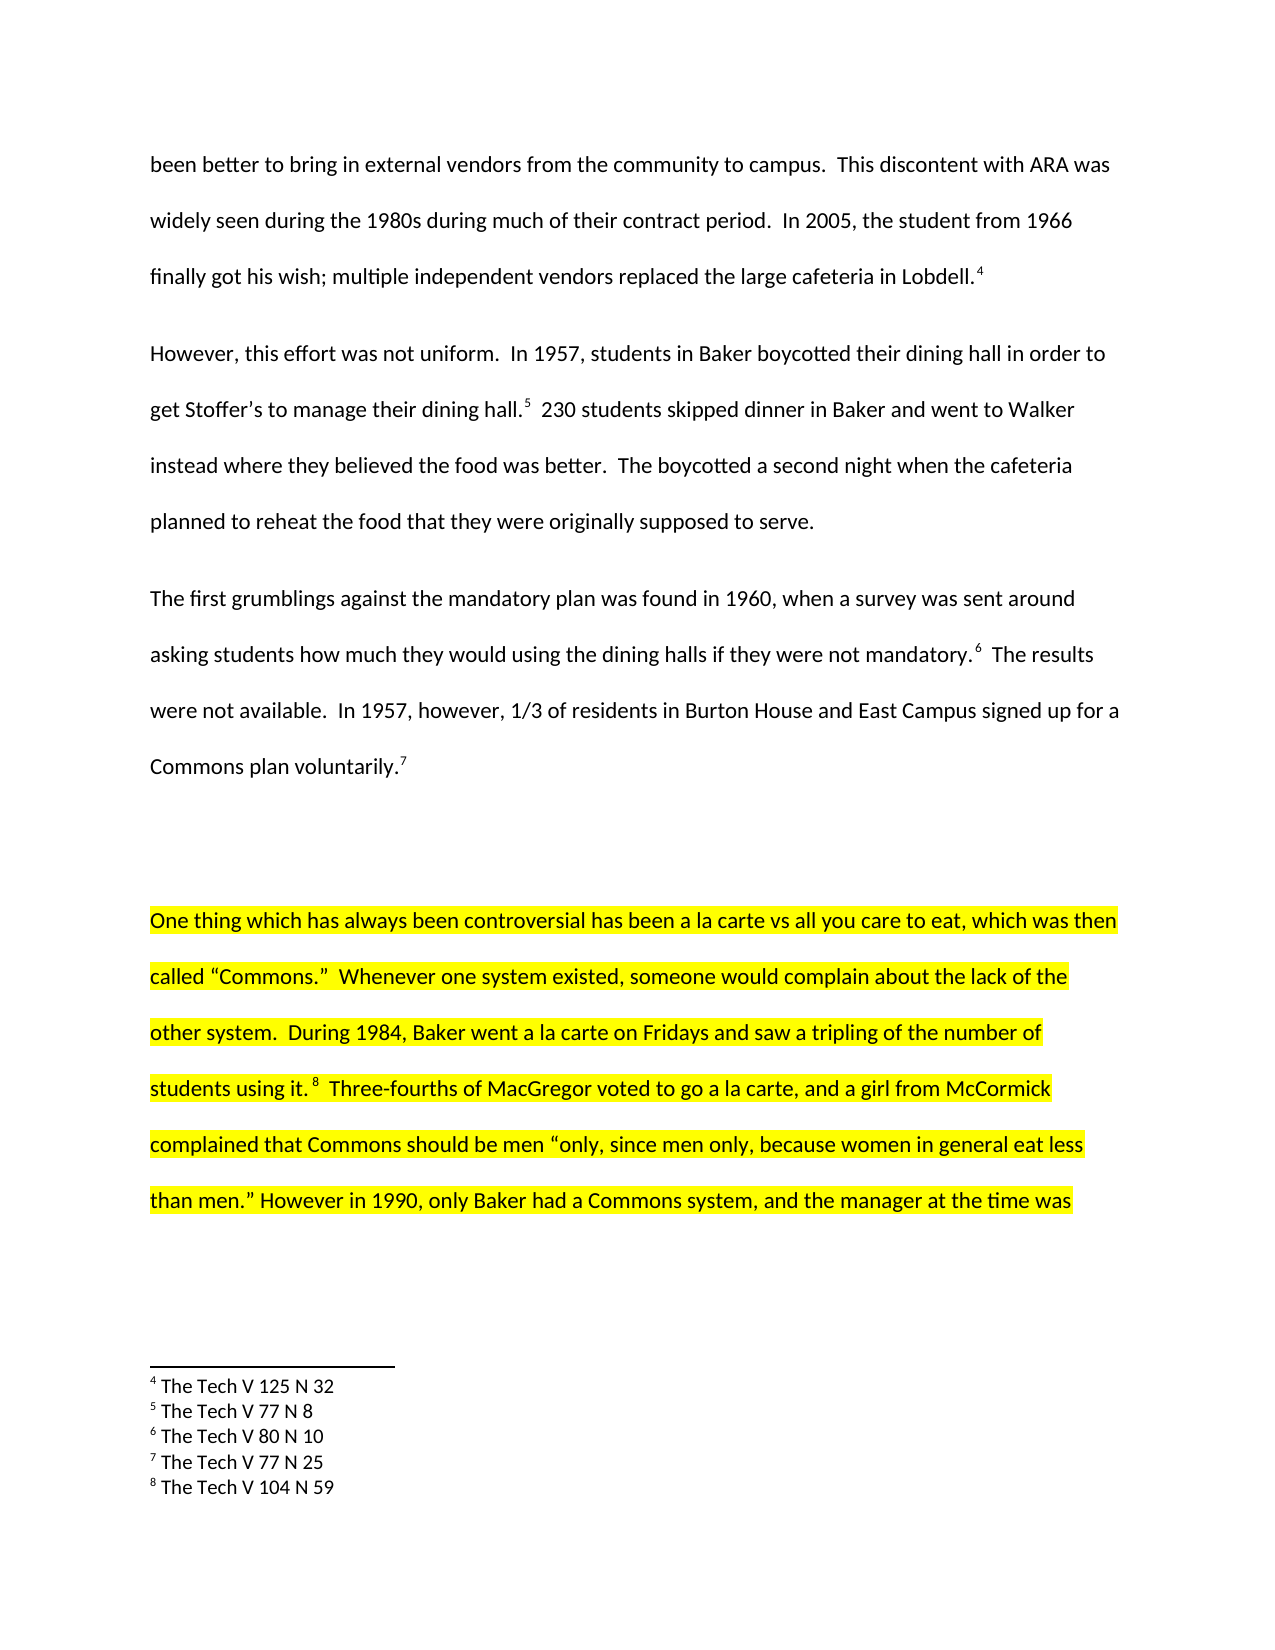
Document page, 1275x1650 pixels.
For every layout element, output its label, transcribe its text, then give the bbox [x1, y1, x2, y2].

text The first grumblings against the mandatory plan was found in 1960, when a survey was sent around asking students how much they would using the dining halls if they were not mandatory. The results were not available. In 1957, however, 1/3 of residents in Burton House and East Campus signed up for a Commons plan voluntarily. [150, 584, 1125, 780]
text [150, 150, 1125, 290]
text However, this effort was not uniform. In 1957, students in Baker boycotted their dining hall in order to get Stoffer’s to manage their dining hall. 230 students skipped dinner in Baker and went to Walker instead where they believed the food was better. The boycotted a second night when the cafeteria planned to reheat the food that they were originally supposed to serve. [150, 339, 1125, 535]
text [150, 906, 1125, 1270]
